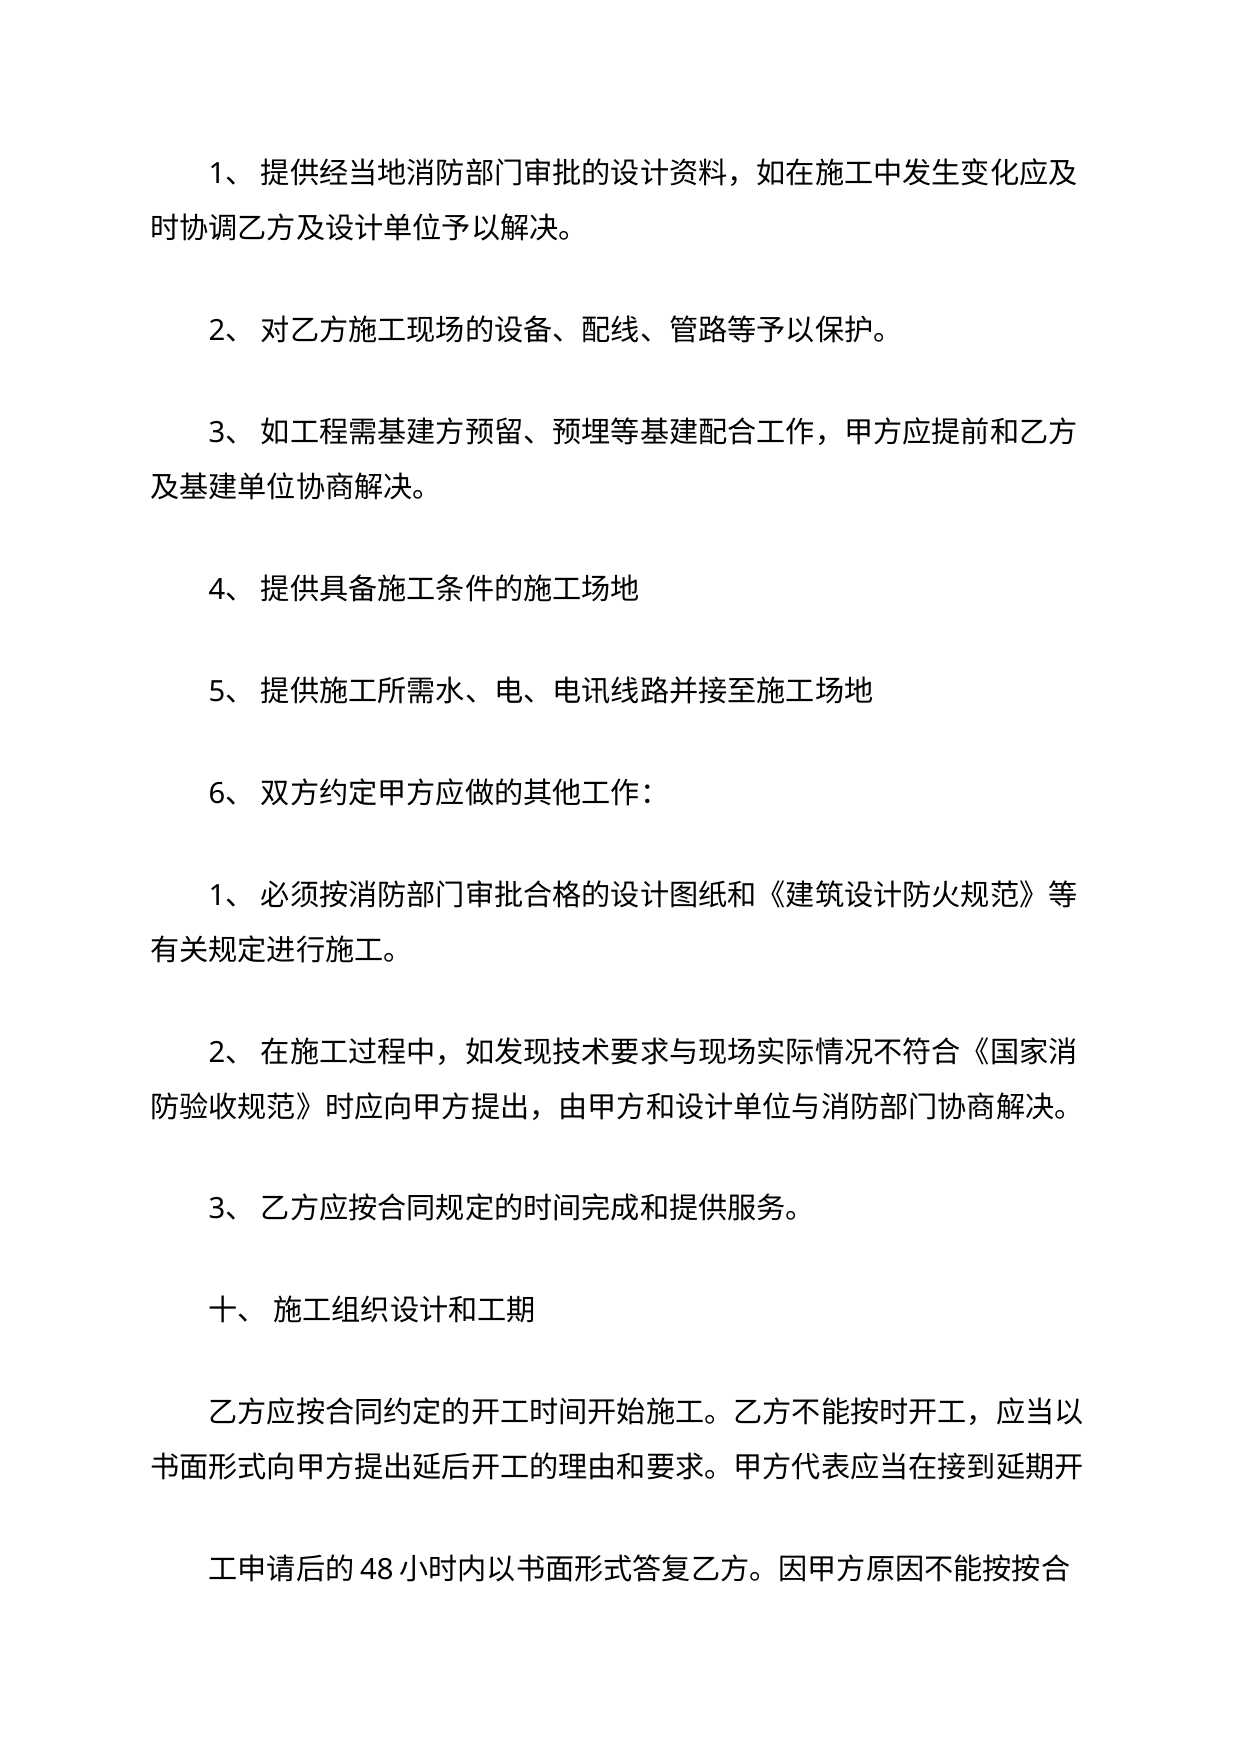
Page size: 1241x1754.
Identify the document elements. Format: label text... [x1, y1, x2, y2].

text 1、 必须按消防部门审批合格的设计图纸和《建筑设计防火规范》等有关规定进行施工。 [150, 871, 1090, 969]
text 2、 对乙方施工现场的设备、配线、管路等予以保护。 [150, 307, 1090, 349]
text 2、 在施工过程中，如发现技术要求与现场实际情况不符合《国家消防验收规范》时应向甲方提出，由甲方和设计单位与消防部门协商解决。 [150, 1028, 1090, 1126]
text 1、 提供经当地消防部门审批的设计资料，如在施工中发生变化应及时协调乙方及设计单位予以解决。 [150, 150, 1090, 247]
text 5、 提供施工所需水、电、电讯线路并接至施工场地 [150, 667, 1090, 710]
text 6、 双方约定甲方应做的其他工作： [150, 769, 1090, 812]
text 十、 施工组织设计和工期 [150, 1287, 1090, 1329]
text 4、 提供具备施工条件的施工场地 [150, 566, 1090, 608]
text 3、 乙方应按合同规定的时间完成和提供服务。 [150, 1185, 1090, 1227]
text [150, 1545, 1090, 1588]
text 3、 如工程需基建方预留、预埋等基建配合工作，甲方应提前和乙方及基建单位协商解决。 [150, 409, 1090, 506]
text 乙方应按合同约定的开工时间开始施工。乙方不能按时开工，应当以书面形式向甲方提出延后开工的理由和要求。甲方代表应当在接到延期开 [150, 1389, 1090, 1486]
